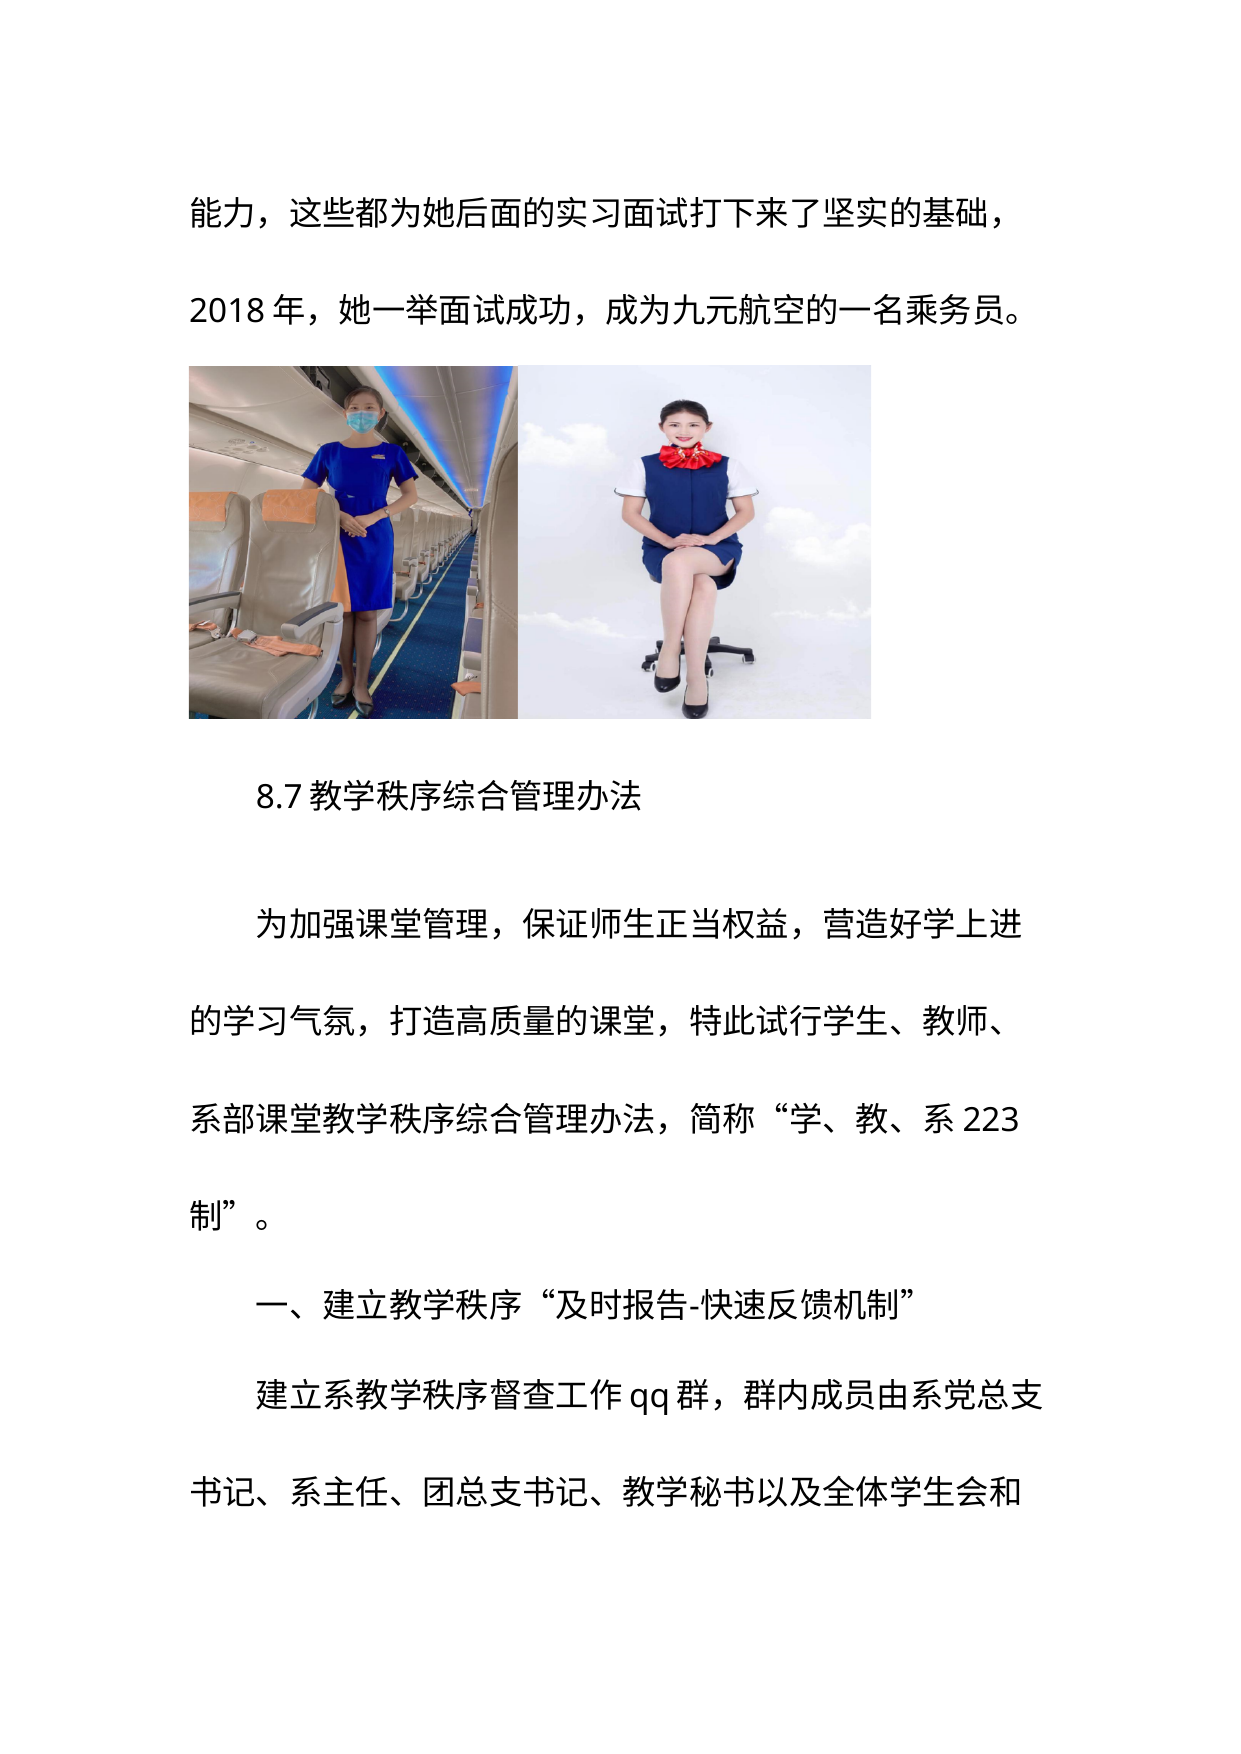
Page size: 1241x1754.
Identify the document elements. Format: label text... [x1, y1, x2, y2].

picture [188, 365, 872, 719]
text 为加强课堂管理，保证师生正当权益，营造好学上进的学习气氛，打造高质量的课堂，特此试行学生、教师、系部课堂教学秩序综合管理办法，简称“学、教、系223制”。 [189, 889, 1051, 1247]
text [189, 178, 1051, 341]
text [189, 1360, 1051, 1523]
subtitle 8.7教学秩序综合管理办法 [189, 762, 1051, 827]
text 一、建立教学秩序“及时报告-快速反馈机制” [189, 1271, 1051, 1336]
